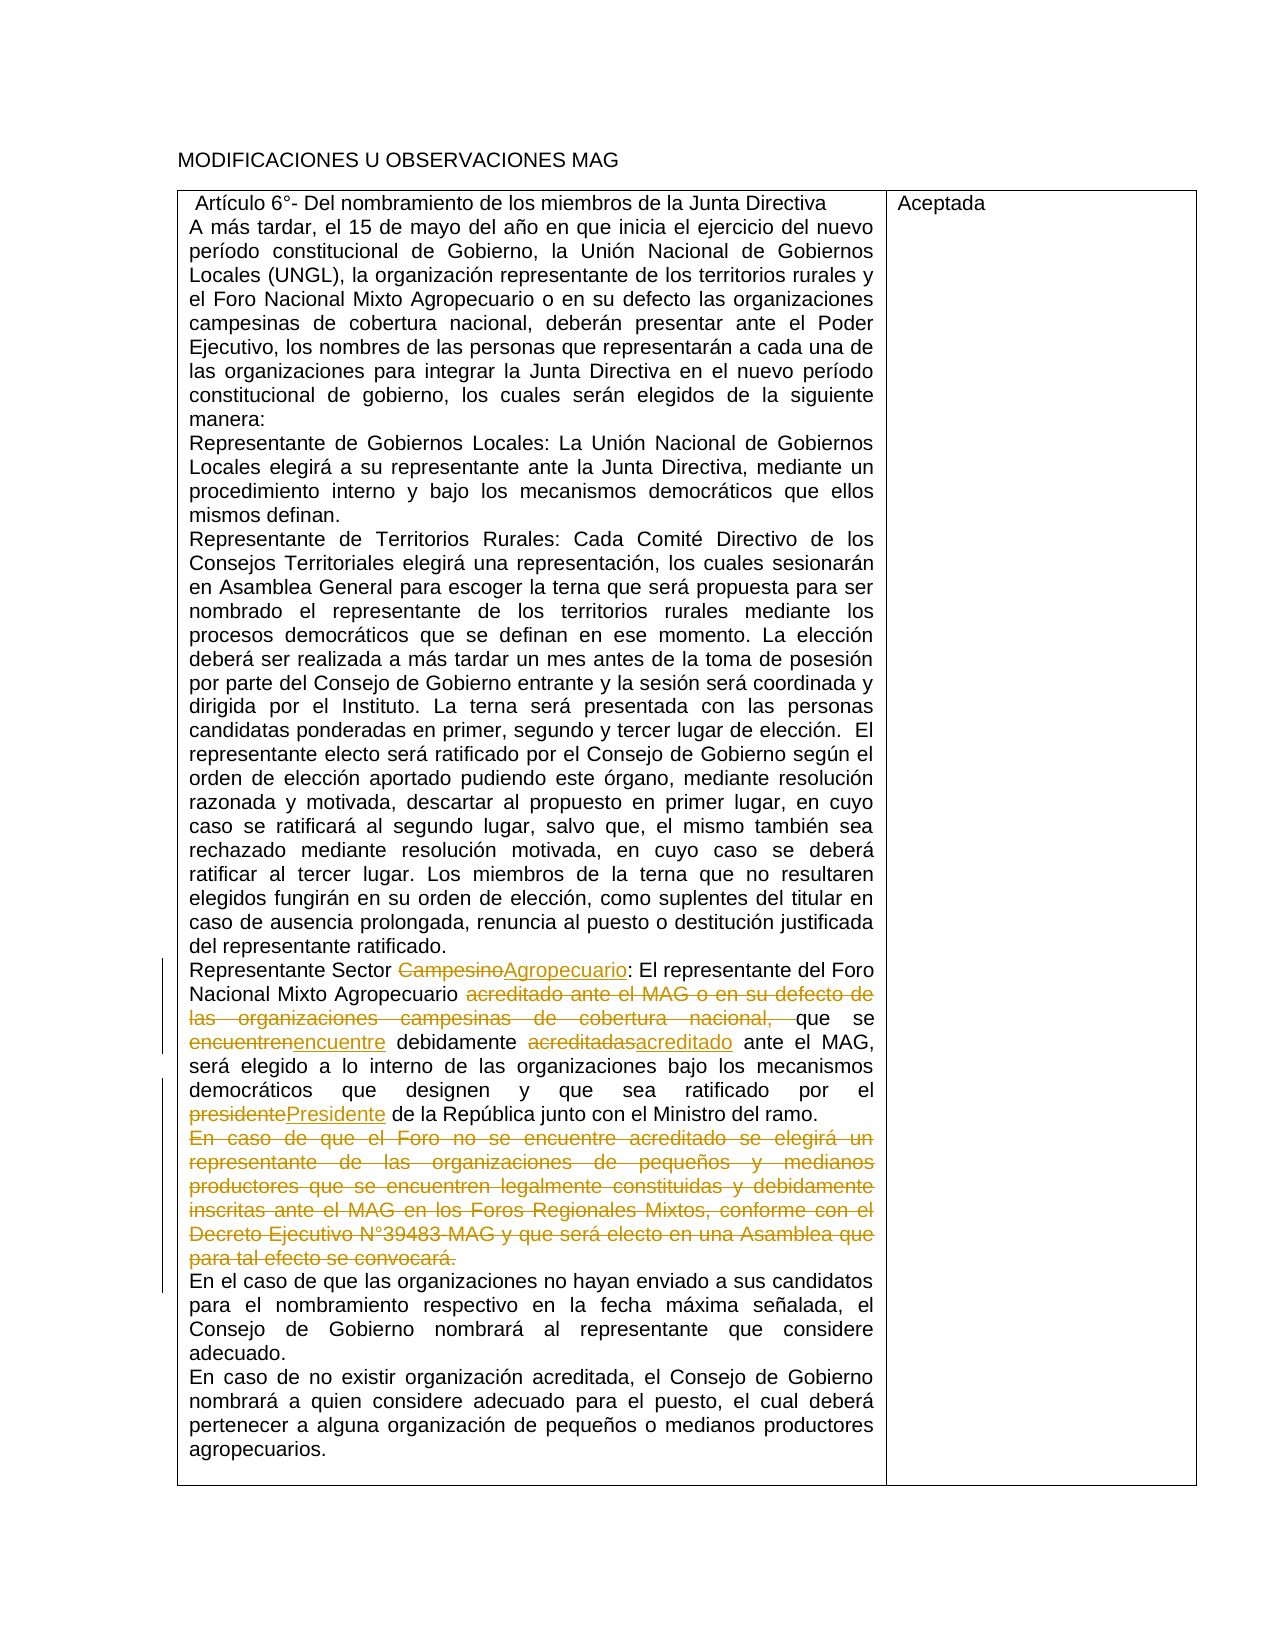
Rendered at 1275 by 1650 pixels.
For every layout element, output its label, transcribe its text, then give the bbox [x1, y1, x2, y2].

table_header Aceptada [887, 191, 1196, 1485]
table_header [178, 191, 886, 1485]
text MODIFICACIONES U OBSERVACIONES MAG [177, 148, 1098, 172]
